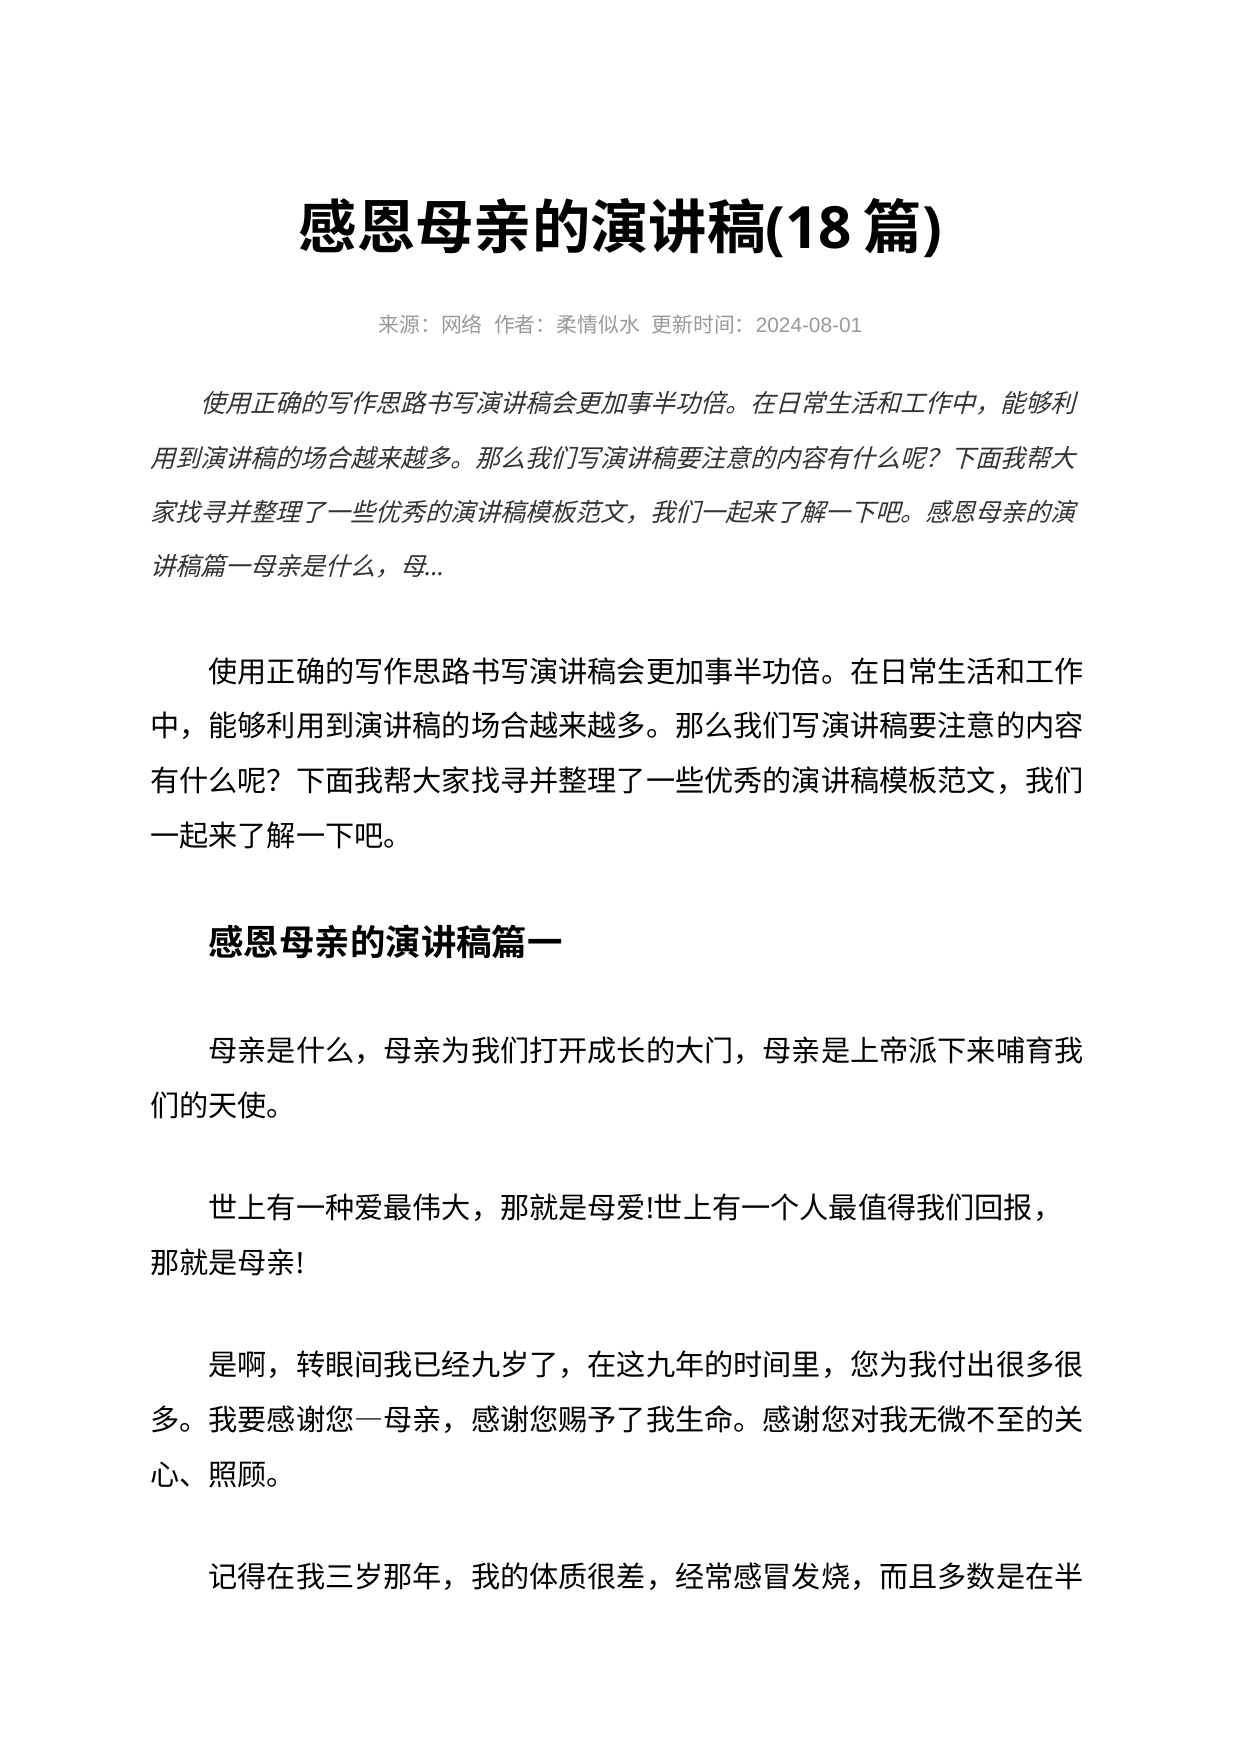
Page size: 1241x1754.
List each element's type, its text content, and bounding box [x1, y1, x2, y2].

text 使用正确的写作思路书写演讲稿会更加事半功倍。在日常生活和工作中，能够利用到演讲稿的场合越来越多。那么我们写演讲稿要注意的内容有什么呢？下面我帮大家找寻并整理了一些优秀的演讲稿模板范文，我们一起来了解一下吧。感恩母亲的演讲稿篇一母亲是什么，母... [150, 384, 1090, 583]
text 感恩母亲的演讲稿篇一 [150, 914, 1090, 966]
text 来源：网络 作者：柔情似水 更新时间：2024-08-01 [150, 313, 1090, 337]
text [150, 1553, 1090, 1596]
subtitle 感恩母亲的演讲稿(18篇) [150, 181, 1090, 266]
text 使用正确的写作思路书写演讲稿会更加事半功倍。在日常生活和工作中，能够利用到演讲稿的场合越来越多。那么我们写演讲稿要注意的内容有什么呢？下面我帮大家找寻并整理了一些优秀的演讲稿模板范文，我们一起来了解一下吧。 [150, 648, 1090, 855]
text 世上有一种爱最伟大，那就是母爱!世上有一个人最值得我们回报，那就是母亲! [150, 1185, 1090, 1282]
text 是啊，转眼间我已经九岁了，在这九年的时间里，您为我付出很多很多。我要感谢您—母亲，感谢您赐予了我生命。感谢您对我无微不至的关心、照顾。 [150, 1342, 1090, 1494]
text 母亲是什么，母亲为我们打开成长的大门，母亲是上帝派下来哺育我们的天使。 [150, 1028, 1090, 1125]
